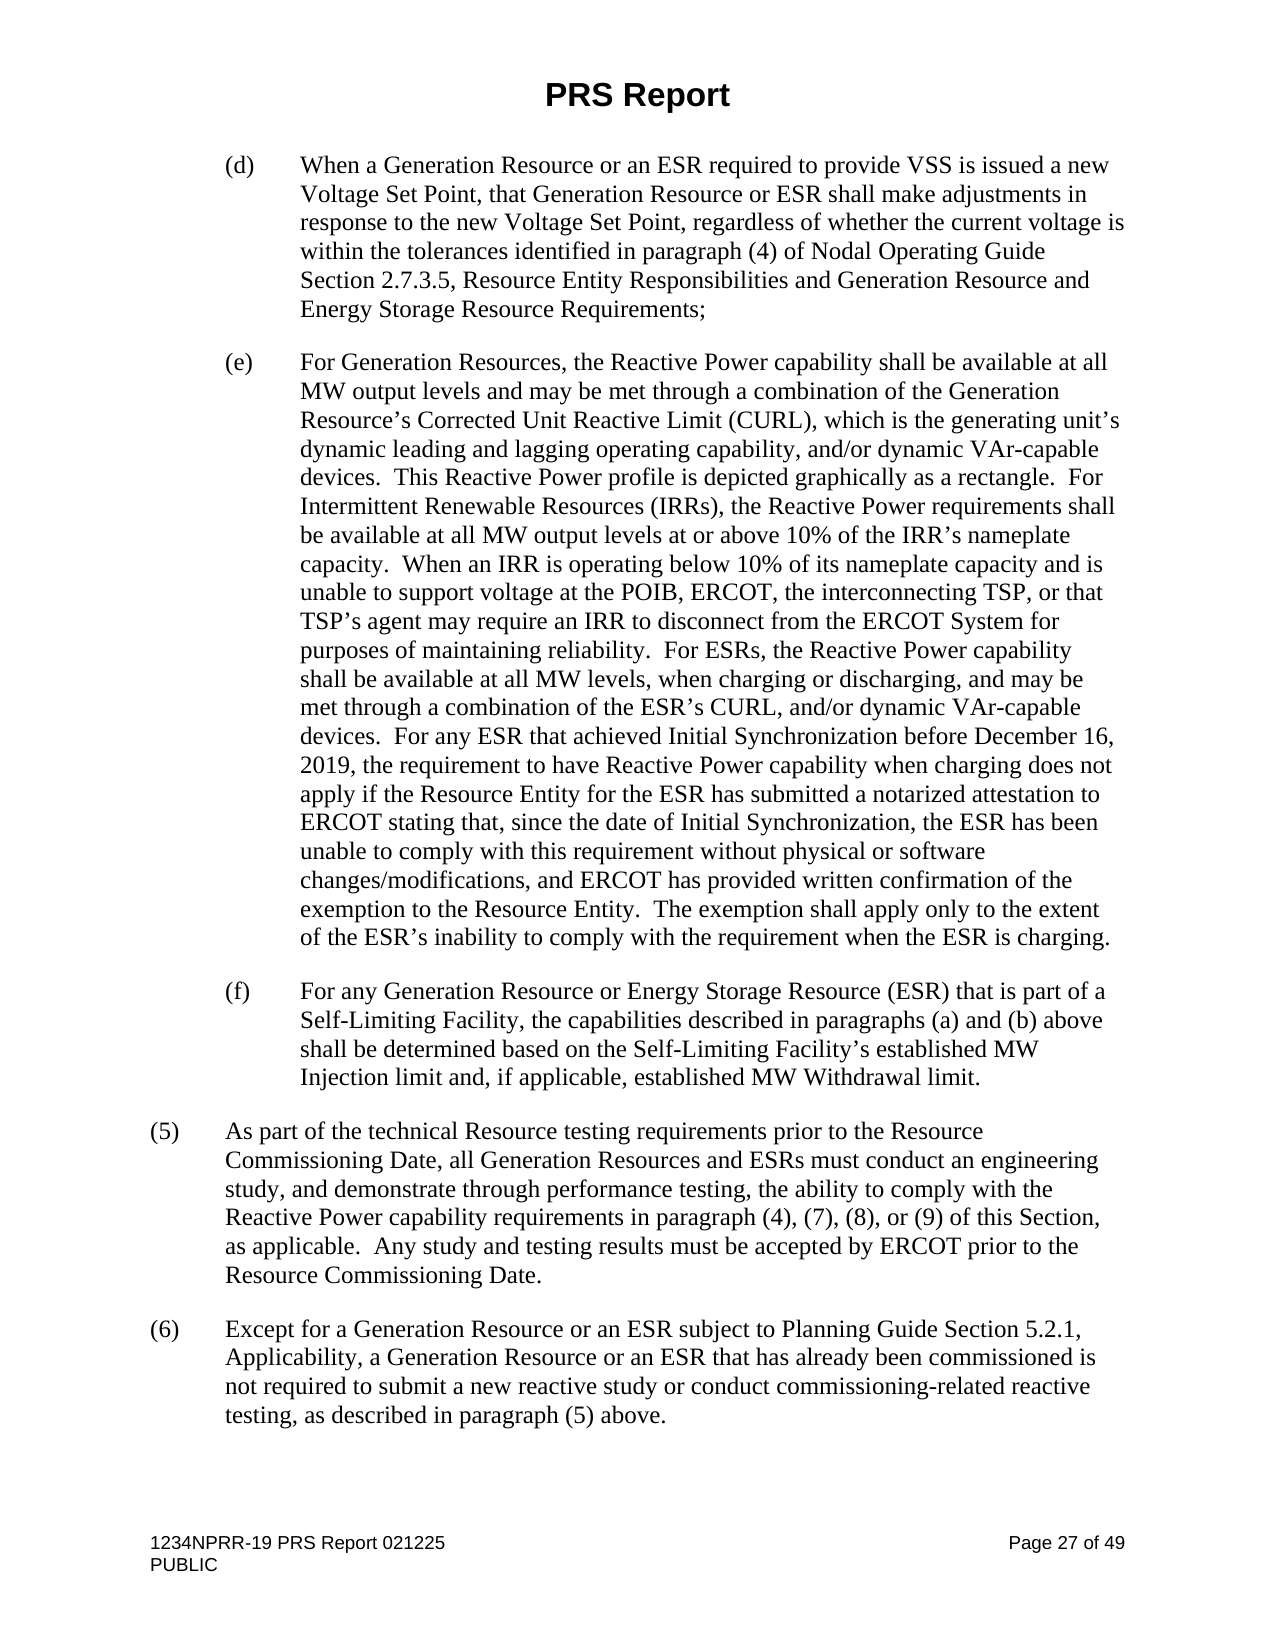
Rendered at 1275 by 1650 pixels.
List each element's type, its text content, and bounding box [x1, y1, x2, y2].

text (f) For any Generation Resource or Energy Storage Resource (ESR) that is part of a Self-Limiting Facility, the capabilities described in paragraphs (a) and (b) above shall be determined based on the Self-Limiting Facility’s established MW Injection limit and, if applicable, established MW Withdrawal limit. [225, 976, 1125, 1091]
text (e) For Generation Resources, the Reactive Power capability shall be available at all MW output levels and may be met through a combination of the Generation Resource’s Corrected Unit Reactive Limit (CURL), which is the generating unit’s dynamic leading and lagging operating capability, and/or dynamic VAr-capable devices. This Reactive Power profile is depicted graphically as a rectangle. For Intermittent Renewable Resources (IRRs), the Reactive Power requirements shall be available at all MW output levels at or above 10% of the IRR’s nameplate capacity. When an IRR is operating below 10% of its nameplate capacity and is unable to support voltage at the POIB, ERCOT, the interconnecting TSP, or that TSP’s agent may require an IRR to disconnect from the ERCOT System for purposes of maintaining reliability. For ESRs, the Reactive Power capability shall be available at all MW levels, when charging or discharging, and may be met through a combination of the ESR’s CURL, and/or dynamic VAr-capable devices. For any ESR that achieved Initial Synchronization before December 16, 2019, the requirement to have Reactive Power capability when charging does not apply if the Resource Entity for the ESR has submitted a notarized attestation to ERCOT stating that, since the date of Initial Synchronization, the ESR has been unable to comply with this requirement without physical or software changes/modifications, and ERCOT has provided written confirmation of the exemption to the Resource Entity. The exemption shall apply only to the extent of the ESR’s inability to comply with the requirement when the ESR is charging. [225, 347, 1125, 951]
text (6) Except for a Generation Resource or an ESR subject to Planning Guide Section 5.2.1, Applicability, a Generation Resource or an ESR that has already been commissioned is not required to submit a new reactive study or conduct commissioning-related reactive testing, as described in paragraph (5) above. [150, 1314, 1125, 1429]
text (d) When a Generation Resource or an ESR required to provide VSS is issued a new Voltage Set Point, that Generation Resource or ESR shall make adjustments in response to the new Voltage Set Point, regardless of whether the current voltage is within the tolerances identified in paragraph (4) of Nodal Operating Guide Section 2.7.3.5, Resource Entity Responsibilities and Generation Resource and Energy Storage Resource Requirements; [225, 150, 1125, 322]
text (5) As part of the technical Resource testing requirements prior to the Resource Commissioning Date, all Generation Resources and ESRs must conduct an engineering study, and demonstrate through performance testing, the ability to comply with the Reactive Power capability requirements in paragraph (4), (7), (8), or (9) of this Section, as applicable. Any study and testing results must be accepted by ERCOT prior to the Resource Commissioning Date. [150, 1116, 1125, 1289]
